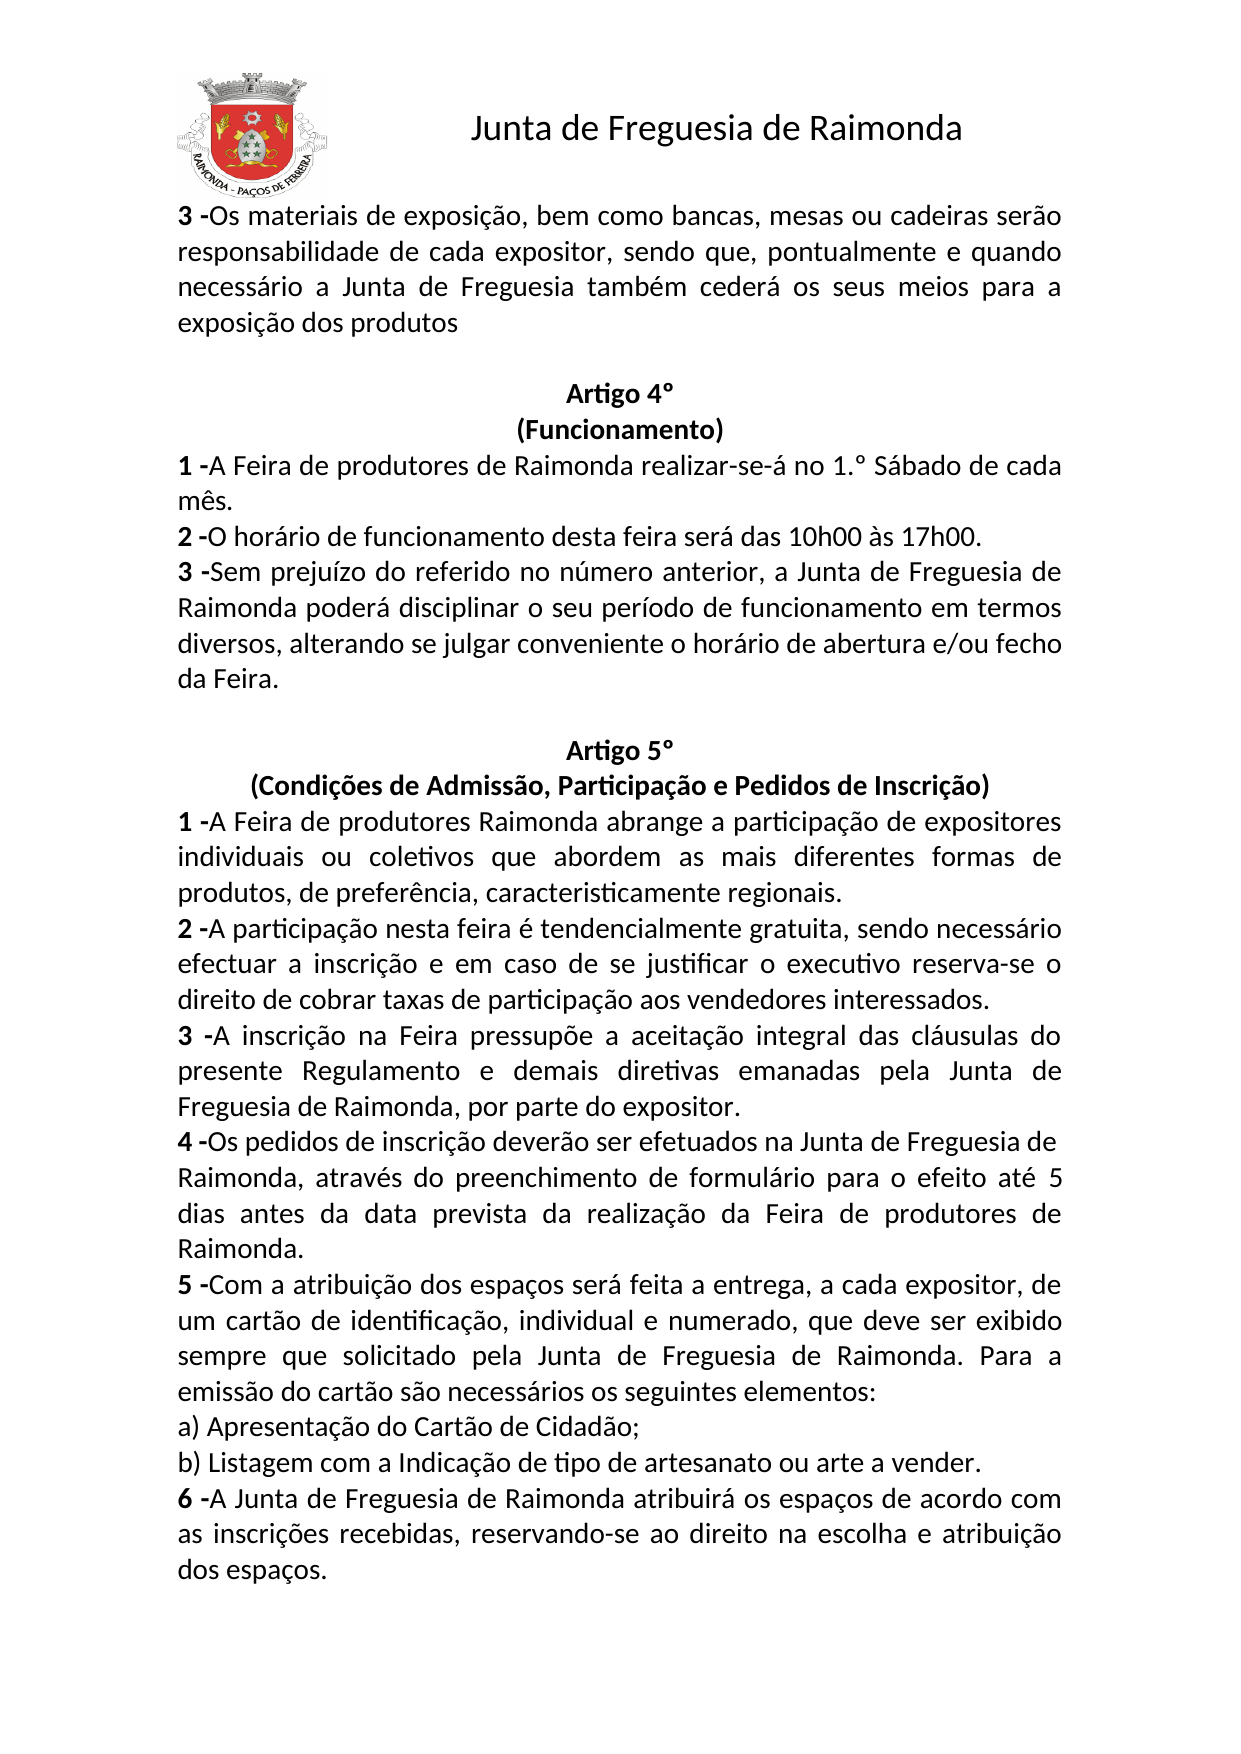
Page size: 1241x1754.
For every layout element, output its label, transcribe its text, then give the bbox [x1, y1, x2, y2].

text b) Listagem com a Indicação de tipo de artesanato ou arte a vender. [177, 1444, 1063, 1480]
text 2 -A participação nesta feira é tendencialmente gratuita, sendo necessário efectuar a inscrição e em caso de se justificar o executivo reserva-se o direito de cobrar taxas de participação aos vendedores interessados. [177, 910, 1063, 1017]
text Artigo 5º [177, 732, 1063, 767]
text 3 -Sem prejuízo do referido no número anterior, a Junta de Freguesia de Raimonda poderá disciplinar o seu período de funcionamento em termos diversos, alterando se julgar conveniente o horário de abertura e/ou fecho da Feira. [177, 553, 1063, 696]
text (Condições de Admissão, Participação e Pedidos de Inscrição) [177, 767, 1063, 803]
text a) Apresentação do Cartão de Cidadão; [177, 1408, 1063, 1444]
text 1 -A Feira de produtores de Raimonda realizar-se-á no 1.º Sábado de cada mês. [177, 447, 1063, 518]
text 3 -A inscrição na Feira pressupõe a aceitação integral das cláusulas do presente Regulamento e demais diretivas emanadas pela Junta de Freguesia de Raimonda, por parte do expositor. [177, 1017, 1063, 1123]
picture [177, 73, 328, 198]
text 1 -A Feira de produtores Raimonda abrange a participação de expositores individuais ou coletivos que abordem as mais diferentes formas de produtos, de preferência, caracteristicamente regionais. [177, 803, 1063, 910]
text 5 -Com a atribuição dos espaços será feita a entrega, a cada expositor, de um cartão de identificação, individual e numerado, que deve ser exibido sempre que solicitado pela Junta de Freguesia de Raimonda. Para a emissão do cartão são necessários os seguintes elementos: [177, 1266, 1063, 1408]
text 3 -Os materiais de exposição, bem como bancas, mesas ou cadeiras serão responsabilidade de cada expositor, sendo que, pontualmente e quando necessário a Junta de Freguesia também cederá os seus meios para a exposição dos produtos [177, 197, 1063, 340]
text Artigo 4º [177, 375, 1063, 411]
text 6 -A Junta de Freguesia de Raimonda atribuirá os espaços de acordo com as inscrições recebidas, reservando-se ao direito na escolha e atribuição dos espaços. [177, 1480, 1063, 1587]
text Raimonda, através do preenchimento de formulário para o efeito até 5 dias antes da data prevista da realização da Feira de produtores de Raimonda. [177, 1159, 1063, 1266]
text 2 -O horário de funcionamento desta feira será das 10h00 às 17h00. [177, 518, 1063, 553]
text (Funcionamento) [177, 411, 1063, 447]
text 4 -Os pedidos de inscrição deverão ser efetuados na Junta de Freguesia de [177, 1123, 1063, 1159]
